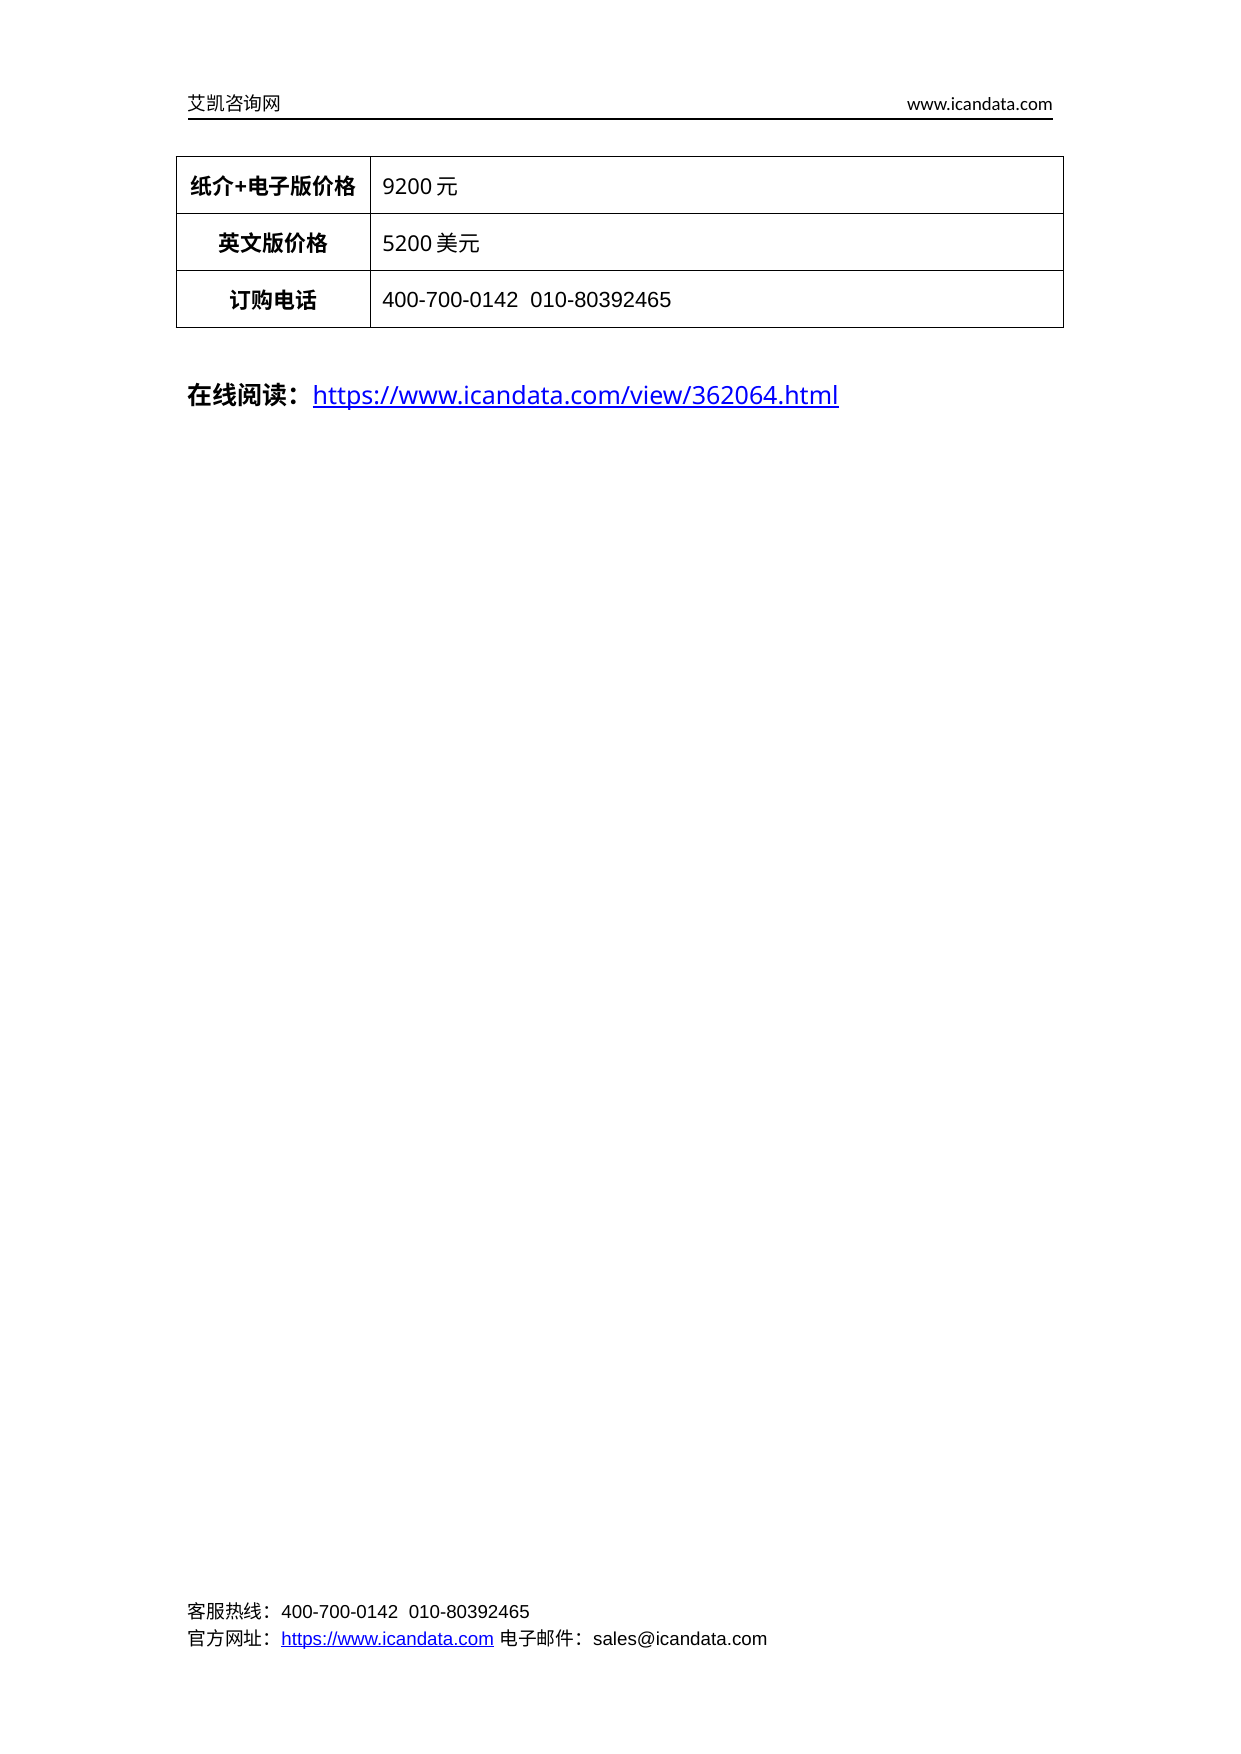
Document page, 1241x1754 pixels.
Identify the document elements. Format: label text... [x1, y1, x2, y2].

text 在线阅读：https://www.icandata.com/view/362064.html [187, 361, 1053, 426]
table_cell 400-700-0142 010-80392465 [371, 271, 1063, 327]
table_cell 5200美元 [371, 214, 1063, 270]
table_cell 9200元 [371, 157, 1063, 213]
table_cell 英文版价格 [177, 214, 370, 270]
table_cell 纸介+电子版价格 [177, 157, 370, 213]
table_cell 订购电话 [177, 271, 370, 327]
